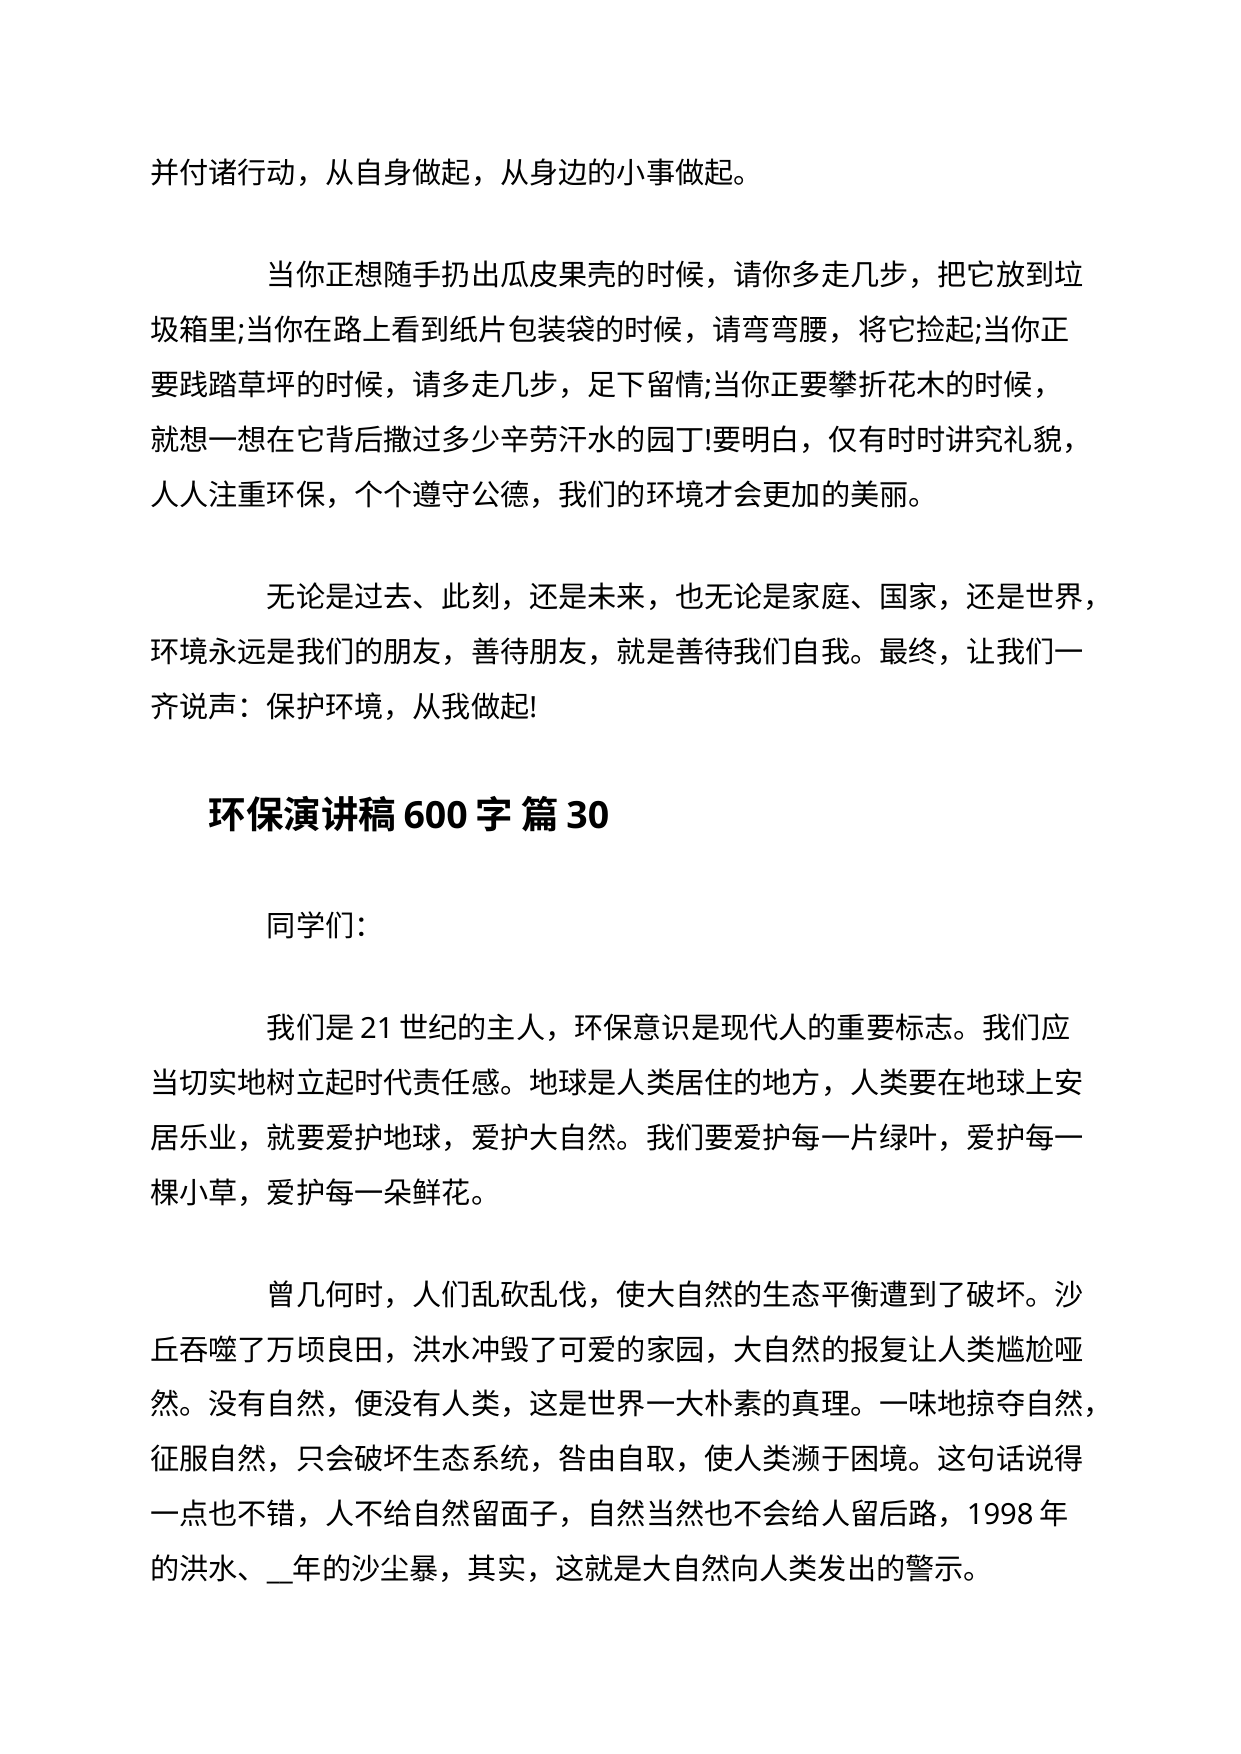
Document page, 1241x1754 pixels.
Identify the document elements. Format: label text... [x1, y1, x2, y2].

text 环保演讲稿600字 篇30 [150, 785, 1090, 840]
text 无论是过去、此刻，还是未来，也无论是家庭、国家，还是世界，环境永远是我们的朋友，善待朋友，就是善待我们自我。最终，让我们一齐说声：保护环境，从我做起! [150, 573, 1090, 726]
text 当你正想随手扔出瓜皮果壳的时候，请你多走几步，把它放到垃圾箱里;当你在路上看到纸片包装袋的时候，请弯弯腰，将它捡起;当你正要践踏草坪的时候，请多走几步，足下留情;当你正要攀折花木的时候，就想一想在它背后撒过多少辛劳汗水的园丁!要明白，仅有时时讲究礼貌，人人注重环保，个个遵守公德，我们的环境才会更加的美丽。 [150, 252, 1090, 514]
text 我们是21世纪的主人，环保意识是现代人的重要标志。我们应当切实地树立起时代责任感。地球是人类居住的地方，人类要在地球上安居乐业，就要爱护地球，爱护大自然。我们要爱护每一片绿叶，爱护每一棵小草，爱护每一朵鲜花。 [150, 1004, 1090, 1212]
text 同学们： [150, 903, 1090, 945]
text 曾几何时，人们乱砍乱伐，使大自然的生态平衡遭到了破坏。沙丘吞噬了万顷良田，洪水冲毁了可爱的家园，大自然的报复让人类尴尬哑然。没有自然，便没有人类，这是世界一大朴素的真理。一味地掠夺自然，征服自然，只会破坏生态系统，咎由自取，使人类濒于困境。这句话说得一点也不错，人不给自然留面子，自然当然也不会给人留后路，1998年的洪水、__年的沙尘暴，其实，这就是大自然向人类发出的警示。 [150, 1271, 1090, 1588]
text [150, 150, 1090, 192]
